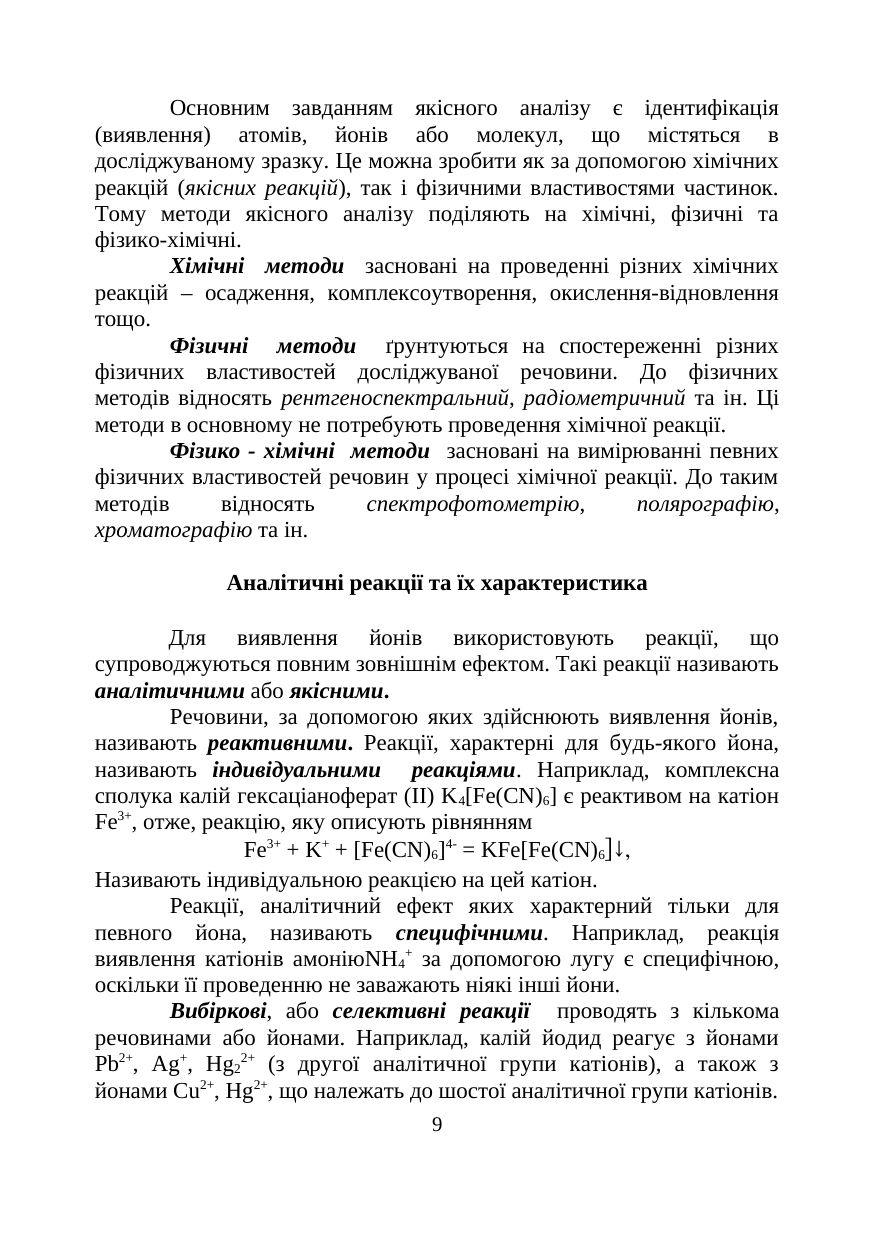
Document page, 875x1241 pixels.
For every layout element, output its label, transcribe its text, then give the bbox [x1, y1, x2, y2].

text Називають індивідуальною реакцією на цей катіон. [94, 866, 779, 892]
text Речовини, за допомогою яких здійснюють виявлення йонів, називають реактивними. Реакції, характерні для будь-якого йона, називають індивідуальними реакціями. Наприклад, комплексна сполука калій гексаціаноферат (ІІ) K4[Fe(CN)6] є реактивом на катіон Fe3+, отже, реакцію, яку описують рівнянням [94, 703, 779, 835]
text Аналітичні реакції та їх характеристика [94, 569, 779, 595]
text Вибіркові, або селективні реакції проводять з кількома речовинами або йонами. Наприклад, калій йодид реагує з йонами Pb2+, Ag+, Hg22+ (з другої аналітичної групи катіонів), а також з йонами Cu2+, Hg2+, що належать до шостої аналітичної групи катіонів. [94, 998, 779, 1103]
text Для виявлення йонів використовують реакції, що супроводжуються повним зовнішнім ефектом. Такі реакції називають аналітичними або якісними. [94, 624, 779, 703]
text Хімічні методи засновані на проведенні різних хімічних реакцій – осадження, комплексоутворення, окислення-відновлення тощо. [94, 253, 779, 332]
text Реакції, аналітичний ефект яких характерний тільки для певного йона, називають специфічними. Наприклад, реакція виявлення катіонів амоніюNH4+ за допомогою лугу є специфічною, оскільки її проведенню не заважають ніякі інші йони. [94, 892, 779, 998]
text Основним завданням якісного аналізу є ідентифікація (виявлення) атомів, йонів або молекул, що містяться в досліджуваному зразку. Це можна зробити як за допомогою хімічних реакцій (якісних реакцій), так і фізичними властивостями частинок. Тому методи якісного аналізу поділяють на хімічні, фізичні та фізико-хімічні. [94, 94, 779, 253]
text Фізичні методи ґрунтуються на спостереженні різних фізичних властивостей досліджуваної речовини. До фізичних методів відносять рентгеноспектральний, радіометричний та ін. Ці методи в основному не потребують проведення хімічної реакції. [94, 332, 779, 437]
text Fe3+ + K+ + [Fe(CN)6]4- = KFe[Fe(CN)6]↓, [94, 835, 779, 866]
text Фізико - хімічні методи засновані на вимірюванні певних фізичних властивостей речовин у процесі хімічної реакції. До таким методів відносять спектрофотометрію, полярографію, хроматографію та ін. [94, 437, 779, 542]
